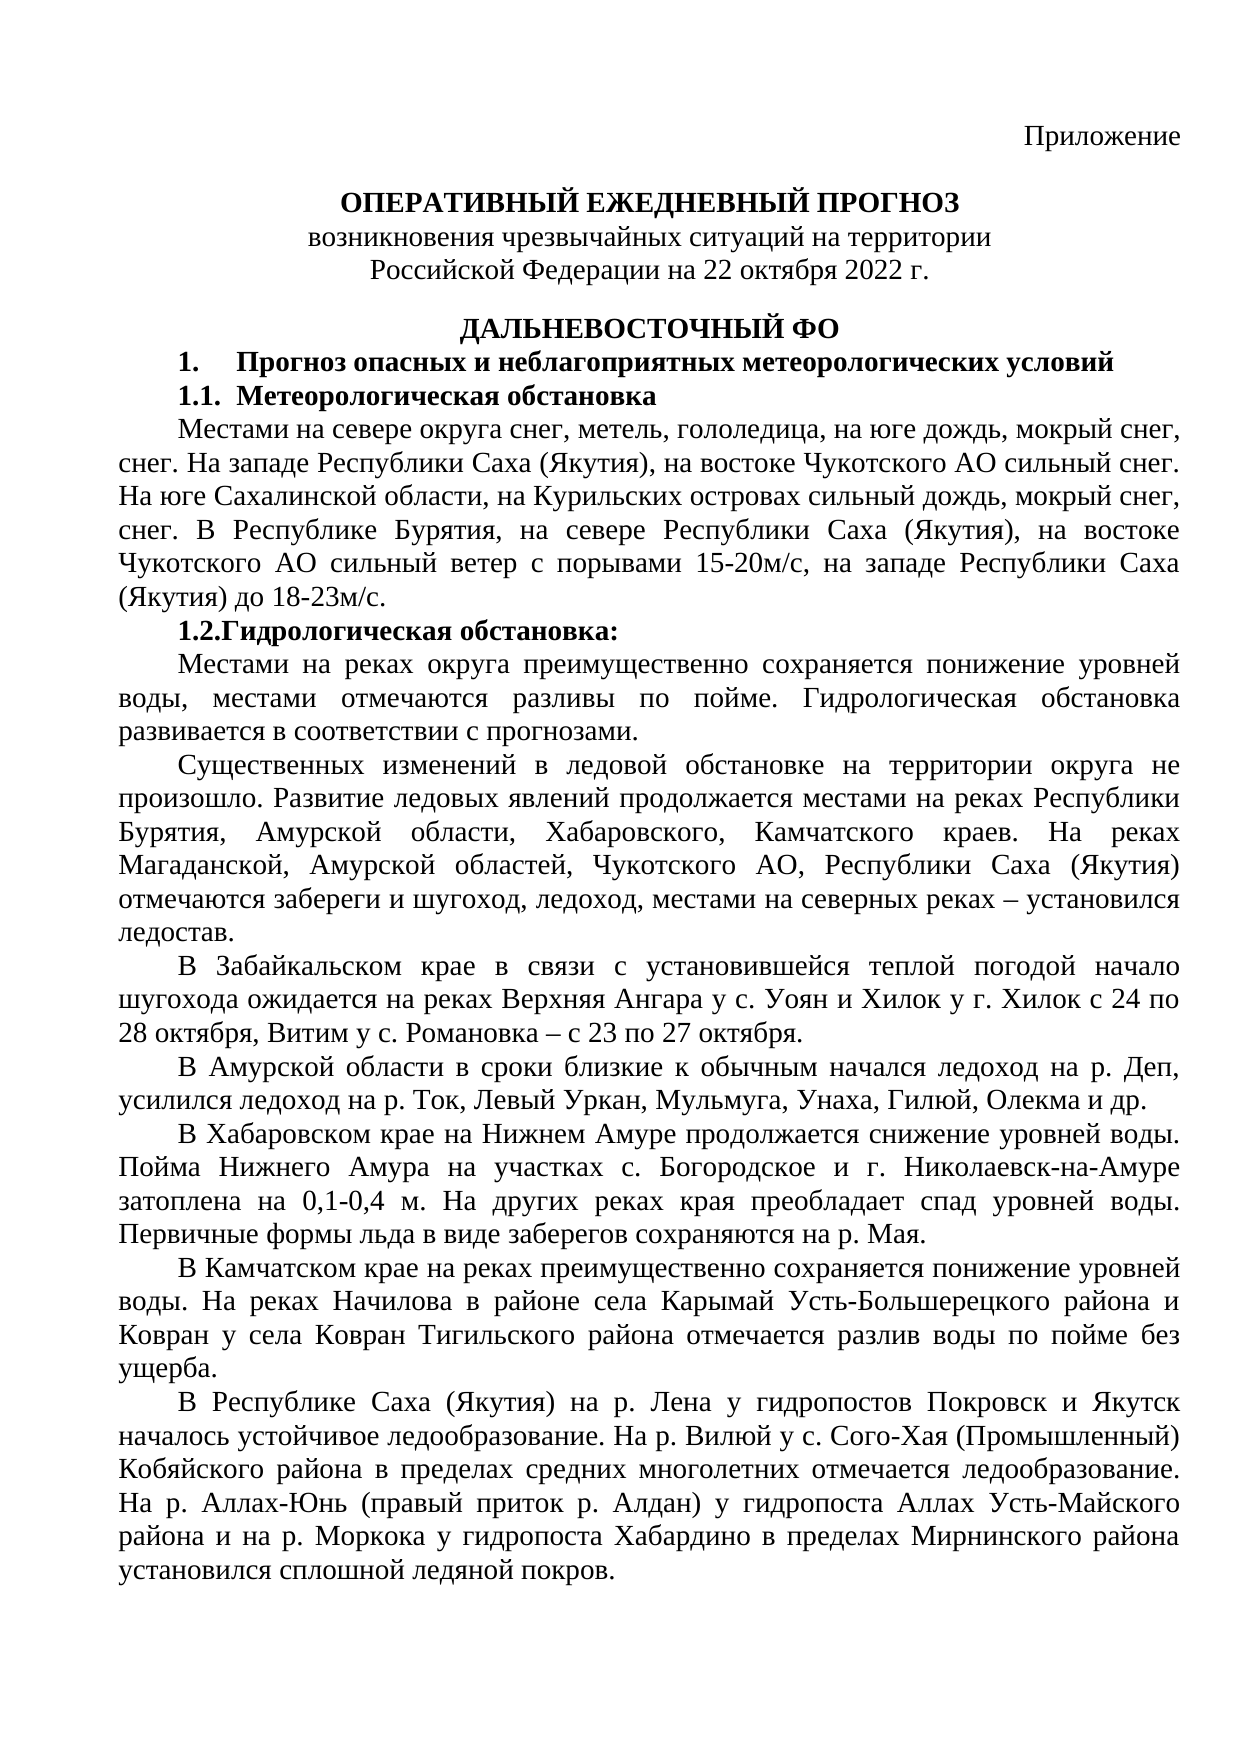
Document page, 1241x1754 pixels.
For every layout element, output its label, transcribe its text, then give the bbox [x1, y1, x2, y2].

list Прогноз опасных и неблагоприятных метеорологических условий [118, 344, 1181, 378]
text Местами на реках округа преимущественно сохраняется понижение уровней воды, местами отмечаются разливы по пойме. Гидрологическая обстановка развивается в соответствии с прогнозами. [118, 646, 1181, 747]
text В Забайкальском крае в связи с установившейся теплой погодой начало шугохода ожидается на реках Верхняя Ангара у с. Уоян и Хилок у г. Хилок с 24 по 28 октября, Витим у с. Романовка – с 23 по 27 октября. [118, 948, 1181, 1049]
list Метеорологическая обстановка [118, 378, 1181, 411]
text Российской Федерации на 22 октября 2022 г. [118, 252, 1181, 286]
text Приложение [118, 118, 1181, 152]
text ОПЕРАТИВНЫЙ ЕЖЕДНЕВНЫЙ ПРОГНОЗ [118, 185, 1181, 219]
text В Республике Саха (Якутия) на р. Лена у гидропостов Покровск и Якутск началось устойчивое ледообразование. На р. Вилюй у с. Сого-Хая (Промышленный) Кобяйского района в пределах средних многолетних отмечается ледообразование. На р. Аллах-Юнь (правый приток р. Алдан) у гидропоста Аллах Усть-Майского района и на р. Моркока у гидропоста Хабардино в пределах Мирнинского района установился сплошной ледяной покров. [118, 1384, 1181, 1585]
text Местами на севере округа снег, метель, гололедица, на юге дождь, мокрый снег, снег. На западе Республики Саха (Якутия), на востоке Чукотского АО сильный снег. На юге Сахалинской области, на Курильских островах сильный дождь, мокрый снег, снег. В Республике Бурятия, на севере Республики Саха (Якутия), на востоке Чукотского АО сильный ветер с порывами 15-20м/с, на западе Республики Саха (Якутия) до 18-23м/с. [118, 411, 1181, 613]
text ДАЛЬНЕВОСТОЧНЫЙ ФО [118, 311, 1181, 344]
text Существенных изменений в ледовой обстановке на территории округа не произошло. Развитие ледовых явлений продолжается местами на реках Республики Бурятия, Амурской области, Хабаровского, Камчатского краев. На реках Магаданской, Амурской областей, Чукотского АО, Республики Саха (Якутия) отмечаются забереги и шугоход, ледоход, местами на северных реках – установился ледостав. [118, 747, 1181, 948]
text В Амурской области в сроки близкие к обычным начался ледоход на р. Деп, усилился ледоход на р. Ток, Левый Уркан, Мульмуга, Унаха, Гилюй, Олекма и др. [118, 1049, 1181, 1116]
text В Хабаровском крае на Нижнем Амуре продолжается снижение уровней воды. Пойма Нижнего Амура на участках с. Богородское и г. Николаевск-на-Амуре затоплена на 0,1-0,4 м. На других реках края преобладает спад уровней воды. Первичные формы льда в виде заберегов сохраняются на р. Мая. [118, 1116, 1181, 1250]
text 1.2.Гидрологическая обстановка: [118, 613, 1181, 646]
text возникновения чрезвычайных ситуаций на территории [118, 219, 1181, 252]
text В Камчатском крае на реках преимущественно сохраняется понижение уровней воды. На реках Начилова в районе села Карымай Усть-Большерецкого района и Ковран у села Ковран Тигильского района отмечается разлив воды по пойме без ущерба. [118, 1250, 1181, 1384]
